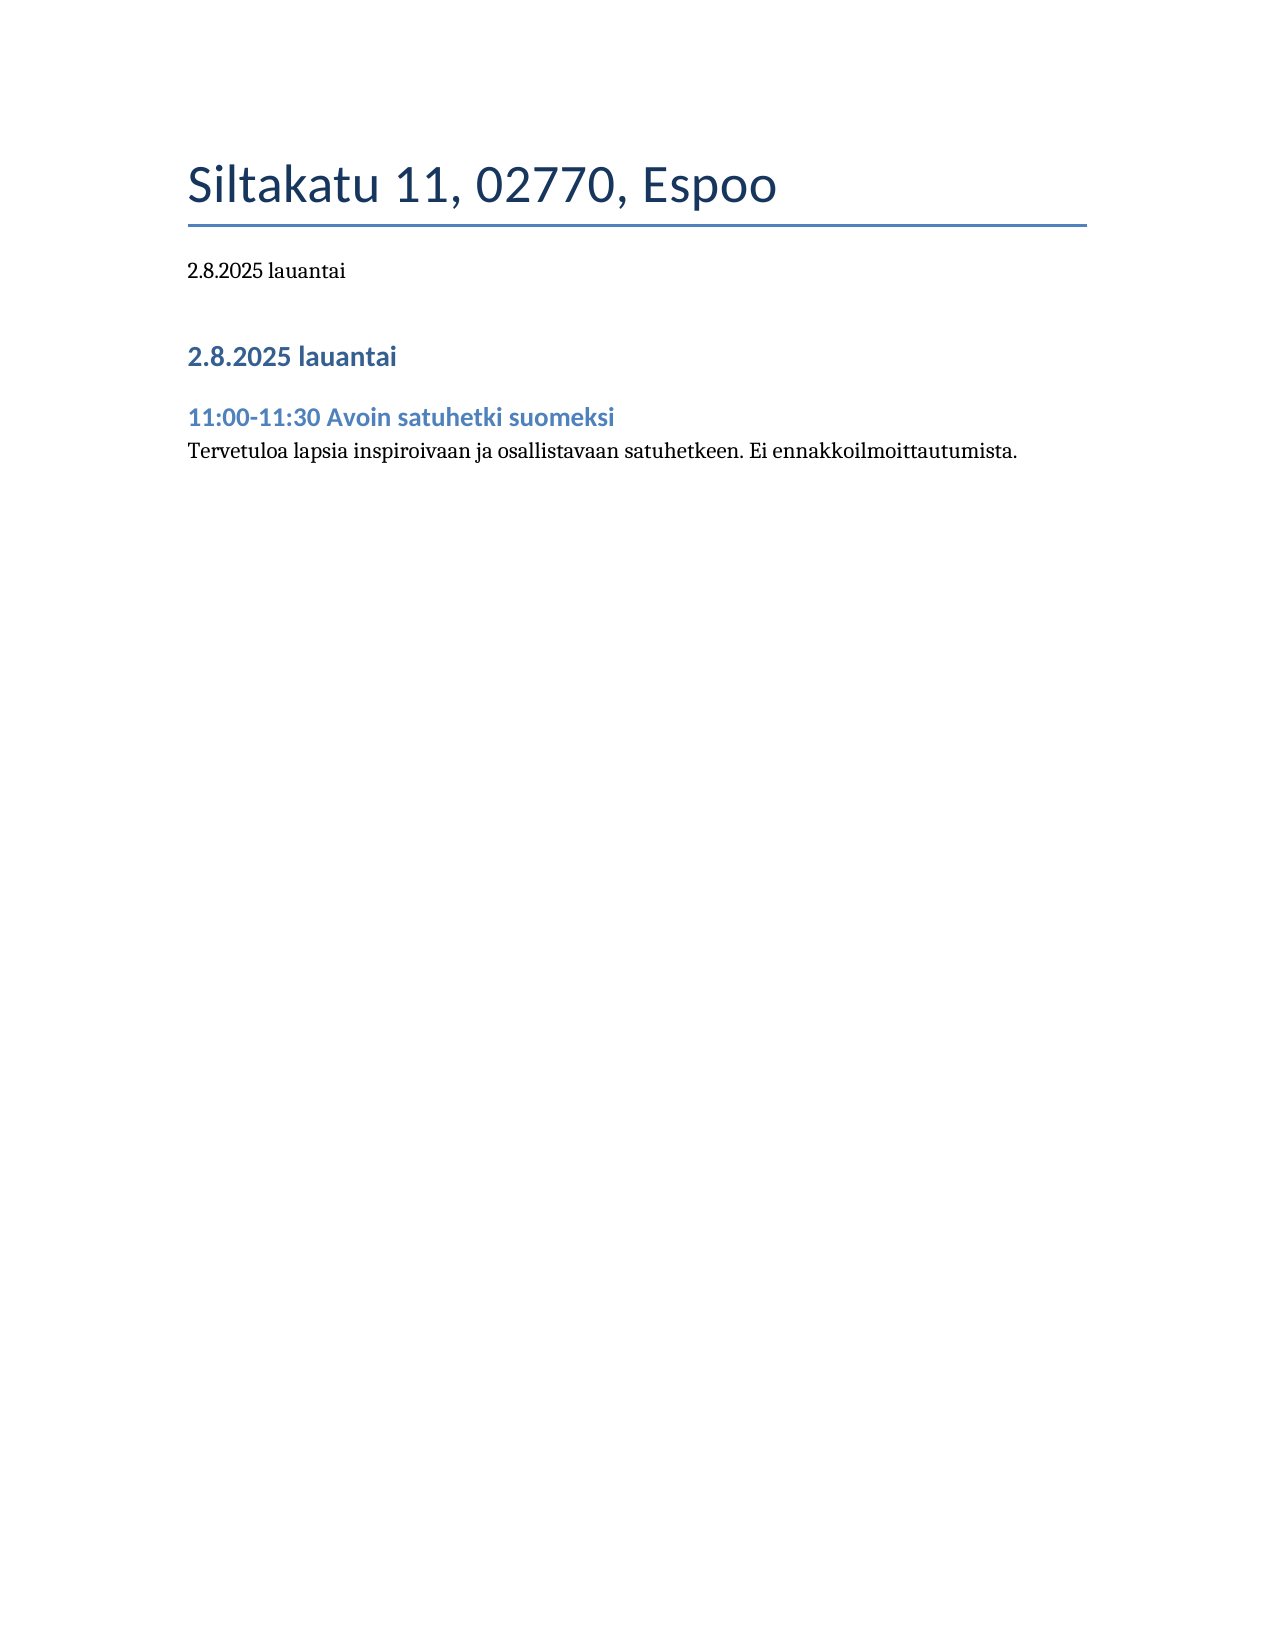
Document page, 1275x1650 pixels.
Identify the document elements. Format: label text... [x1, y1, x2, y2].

text 2.8.2025 lauantai [187, 258, 1087, 284]
text Tervetuloa lapsia inspiroivaan ja osallistavaan satuhetkeen. Ei ennakkoilmoittautumista. [187, 438, 1087, 464]
subtitle 11:00-11:30 Avoin satuhetki suomeksi [187, 400, 1087, 433]
title Siltakatu 11, 02770, Espoo [187, 150, 1087, 227]
subtitle 2.8.2025 lauantai [187, 338, 1087, 374]
